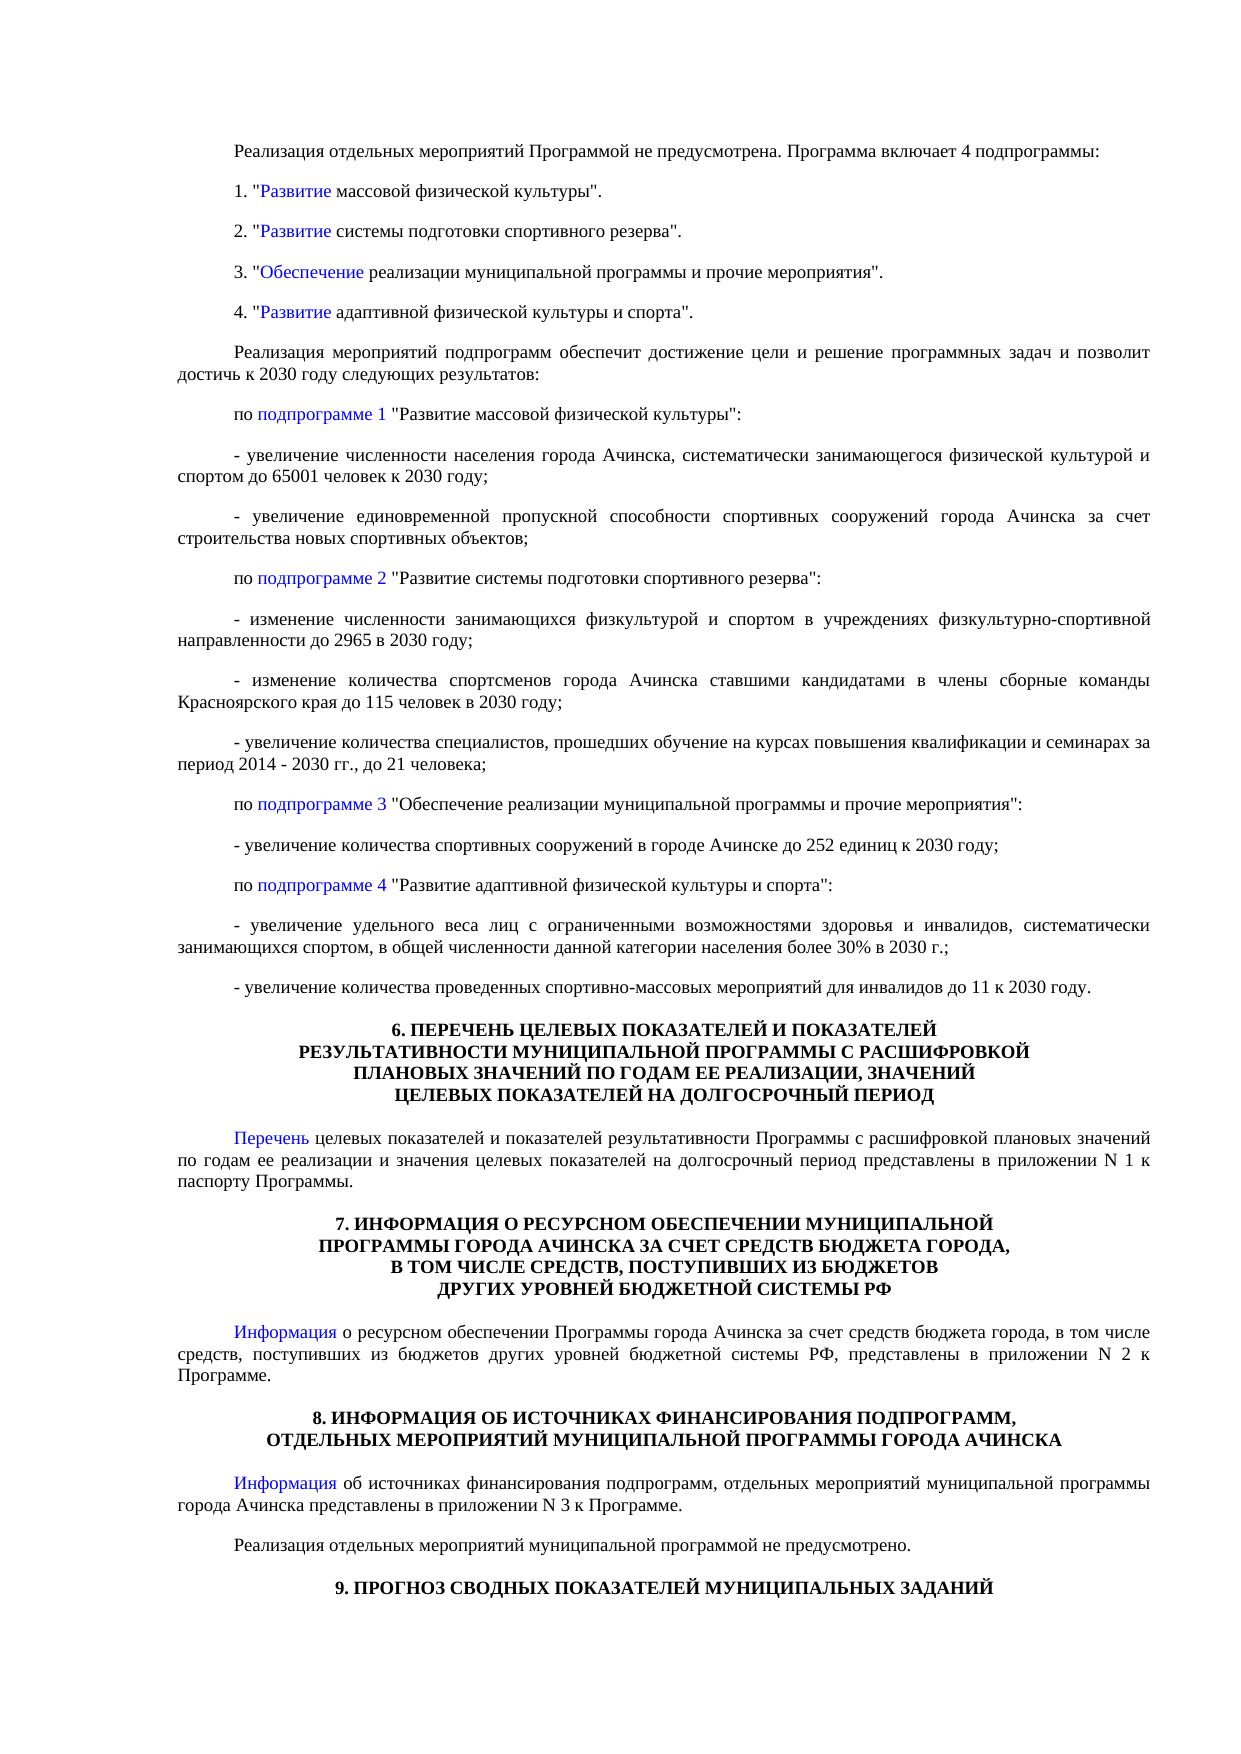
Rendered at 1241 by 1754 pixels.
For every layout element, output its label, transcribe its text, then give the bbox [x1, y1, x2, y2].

title ПЛАНОВЫХ ЗНАЧЕНИЙ ПО ГОДАМ ЕЕ РЕАЛИЗАЦИИ, ЗНАЧЕНИЙ [177, 1062, 1152, 1084]
text - увеличение количества проведенных спортивно-массовых мероприятий для инвалидов до 11 к 2030 году. [177, 976, 1152, 997]
text Информация об источниках финансирования подпрограмм, отдельных мероприятий муниципальной программы города Ачинска представлены в приложении N 3 к Программе. [177, 1472, 1152, 1515]
title 9. ПРОГНОЗ СВОДНЫХ ПОКАЗАТЕЛЕЙ МУНИЦИПАЛЬНЫХ ЗАДАНИЙ [177, 1577, 1152, 1598]
text 1. "Развитие массовой физической культуры". [177, 180, 1152, 202]
title В ТОМ ЧИСЛЕ СРЕДСТВ, ПОСТУПИВШИХ ИЗ БЮДЖЕТОВ [177, 1256, 1152, 1278]
text - увеличение численности населения города Ачинска, систематически занимающегося физической культурой и спортом до 65001 человек к 2030 году; [177, 443, 1152, 487]
text по подпрограмме 1 "Развитие массовой физической культуры": [177, 403, 1152, 425]
title ПРОГРАММЫ ГОРОДА АЧИНСКА ЗА СЧЕТ СРЕДСТВ БЮДЖЕТА ГОРОДА, [177, 1235, 1152, 1256]
title ЦЕЛЕВЫХ ПОКАЗАТЕЛЕЙ НА ДОЛГОСРОЧНЫЙ ПЕРИОД [177, 1084, 1152, 1105]
title ОТДЕЛЬНЫХ МЕРОПРИЯТИЙ МУНИЦИПАЛЬНОЙ ПРОГРАММЫ ГОРОДА АЧИНСКА [177, 1429, 1152, 1450]
text Реализация мероприятий подпрограмм обеспечит достижение цели и решение программных задач и позволит достичь к 2030 году следующих результатов: [177, 341, 1152, 384]
text Перечень целевых показателей и показателей результативности Программы с расшифровкой плановых значений по годам ее реализации и значения целевых показателей на долгосрочный период представлены в приложении N 1 к паспорту Программы. [177, 1127, 1152, 1192]
text - увеличение количества спортивных сооружений в городе Ачинске до 252 единиц к 2030 году; [177, 833, 1152, 855]
text Реализация отдельных мероприятий Программой не предусмотрена. Программа включает 4 подпрограммы: [177, 140, 1152, 161]
text по подпрограмме 4 "Развитие адаптивной физической культуры и спорта": [177, 874, 1152, 895]
text Реализация отдельных мероприятий муниципальной программой не предусмотрено. [177, 1534, 1152, 1555]
text 4. "Развитие адаптивной физической культуры и спорта". [177, 301, 1152, 322]
text 3. "Обеспечение реализации муниципальной программы и прочие мероприятия". [177, 261, 1152, 282]
text по подпрограмме 3 "Обеспечение реализации муниципальной программы и прочие мероприятия": [177, 793, 1152, 815]
text по подпрограмме 2 "Развитие системы подготовки спортивного резерва": [177, 567, 1152, 589]
title 7. ИНФОРМАЦИЯ О РЕСУРСНОМ ОБЕСПЕЧЕНИИ МУНИЦИПАЛЬНОЙ [177, 1213, 1152, 1235]
text - увеличение количества специалистов, прошедших обучение на курсах повышения квалификации и семинарах за период 2014 - 2030 гг., до 21 человека; [177, 731, 1152, 774]
title РЕЗУЛЬТАТИВНОСТИ МУНИЦИПАЛЬНОЙ ПРОГРАММЫ С РАСШИФРОВКОЙ [177, 1041, 1152, 1062]
title 6. ПЕРЕЧЕНЬ ЦЕЛЕВЫХ ПОКАЗАТЕЛЕЙ И ПОКАЗАТЕЛЕЙ [177, 1019, 1152, 1041]
text - увеличение единовременной пропускной способности спортивных сооружений города Ачинска за счет строительства новых спортивных объектов; [177, 505, 1152, 548]
text - изменение численности занимающихся физкультурой и спортом в учреждениях физкультурно-спортивной направленности до 2965 в 2030 году; [177, 607, 1152, 651]
title ДРУГИХ УРОВНЕЙ БЮДЖЕТНОЙ СИСТЕМЫ РФ [177, 1278, 1152, 1299]
text - увеличение удельного веса лиц с ограниченными возможностями здоровья и инвалидов, систематически занимающихся спортом, в общей численности данной категории населения более 30% в 2030 г.; [177, 914, 1152, 957]
text - изменение количества спортсменов города Ачинска ставшими кандидатами в члены сборные команды Красноярского края до 115 человек в 2030 году; [177, 669, 1152, 712]
text Информация о ресурсном обеспечении Программы города Ачинска за счет средств бюджета города, в том числе средств, поступивших из бюджетов других уровней бюджетной системы РФ, представлены в приложении N 2 к Программе. [177, 1321, 1152, 1386]
title 8. ИНФОРМАЦИЯ ОБ ИСТОЧНИКАХ ФИНАНСИРОВАНИЯ ПОДПРОГРАММ, [177, 1407, 1152, 1429]
text 2. "Развитие системы подготовки спортивного резерва". [177, 220, 1152, 242]
